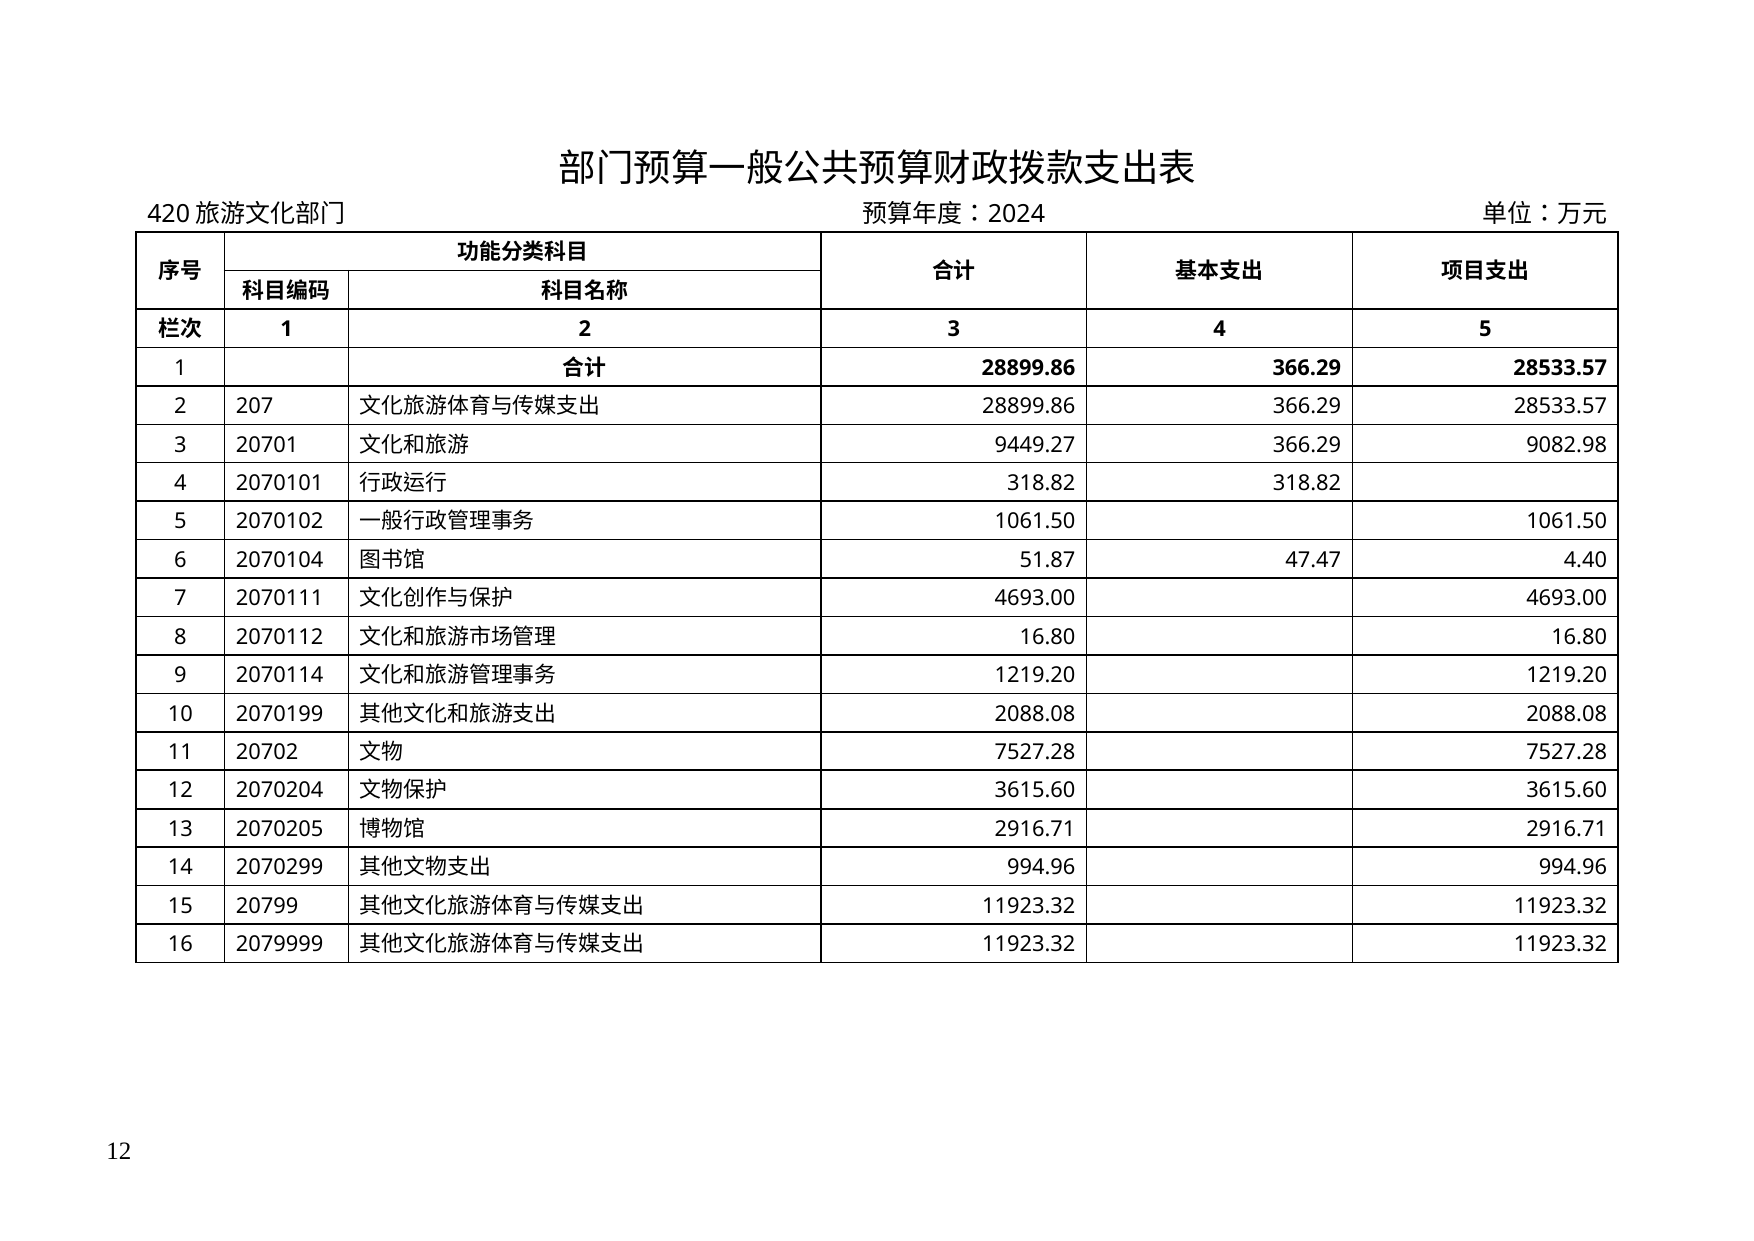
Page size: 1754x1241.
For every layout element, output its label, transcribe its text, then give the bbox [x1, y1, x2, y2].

table_cell [1087, 886, 1352, 923]
table_cell 2079999 [225, 925, 348, 962]
table_cell 2916.71 [1353, 810, 1617, 846]
table_cell 7527.28 [1353, 733, 1617, 769]
table_cell 20701 [225, 425, 348, 462]
table_cell 2070112 [225, 617, 348, 654]
table_cell 4693.00 [822, 579, 1086, 616]
table_cell 51.87 [822, 540, 1086, 577]
table_cell 5 [137, 502, 224, 539]
table_cell [1087, 810, 1352, 846]
table_cell [1087, 771, 1352, 808]
table_cell 28899.86 [822, 348, 1086, 385]
table_cell 11923.32 [1353, 886, 1617, 923]
table_cell 文物 [349, 733, 820, 769]
table_cell 15 [137, 886, 224, 923]
table_cell 9449.27 [822, 425, 1086, 462]
table_cell 366.29 [1087, 425, 1352, 462]
table_cell 8 [137, 617, 224, 654]
table_cell 栏次 [137, 310, 224, 347]
table_cell 1219.20 [1353, 656, 1617, 692]
table_cell [1087, 733, 1352, 769]
table_cell [1087, 694, 1352, 731]
table_cell [1087, 848, 1352, 885]
table_cell 行政运行 [349, 463, 820, 500]
table_cell 文物保护 [349, 771, 820, 808]
table_cell 2070102 [225, 502, 348, 539]
table_cell 文化创作与保护 [349, 579, 820, 616]
table_cell 1 [225, 310, 348, 347]
table_cell 318.82 [822, 463, 1086, 500]
table_cell 13 [137, 810, 224, 846]
table_cell [1087, 502, 1352, 539]
table_cell 科目名称 [349, 271, 820, 308]
table_cell 28533.57 [1353, 348, 1617, 385]
table_cell 9 [137, 656, 224, 692]
table_cell 3615.60 [1353, 771, 1617, 808]
table_cell [1087, 579, 1352, 616]
table_cell 28899.86 [822, 387, 1086, 423]
table_cell 994.96 [1353, 848, 1617, 885]
table_cell 2070204 [225, 771, 348, 808]
table_header 420旅游文化部门 [137, 195, 820, 231]
table_cell 28533.57 [1353, 387, 1617, 423]
table_cell 11923.32 [822, 886, 1086, 923]
table_cell 2070299 [225, 848, 348, 885]
table_cell 2088.08 [822, 694, 1086, 731]
table_cell 1219.20 [822, 656, 1086, 692]
table_cell 文化和旅游市场管理 [349, 617, 820, 654]
table_cell 4693.00 [1353, 579, 1617, 616]
table_cell 6 [137, 540, 224, 577]
table_cell 16.80 [1353, 617, 1617, 654]
table_cell 一般行政管理事务 [349, 502, 820, 539]
table_cell 2070111 [225, 579, 348, 616]
table_cell 16 [137, 925, 224, 962]
table_cell [1087, 656, 1352, 692]
table_cell 12 [137, 771, 224, 808]
table_cell 文化和旅游 [349, 425, 820, 462]
table_cell 2070104 [225, 540, 348, 577]
table_cell 318.82 [1087, 463, 1352, 500]
table_cell 11923.32 [822, 925, 1086, 962]
table_cell 10 [137, 694, 224, 731]
table_cell 2 [349, 310, 820, 347]
table_cell [1353, 463, 1617, 500]
table_cell 994.96 [822, 848, 1086, 885]
table_cell 博物馆 [349, 810, 820, 846]
table_cell 2070114 [225, 656, 348, 692]
table_cell 其他文化旅游体育与传媒支出 [349, 925, 820, 962]
table_cell 16.80 [822, 617, 1086, 654]
table_cell [1087, 617, 1352, 654]
table_cell 3 [137, 425, 224, 462]
table_cell 其他文化和旅游支出 [349, 694, 820, 731]
table_header 单位：万元 [1087, 195, 1617, 231]
table_cell [225, 348, 348, 385]
table_cell [1087, 925, 1352, 962]
table_cell 20799 [225, 886, 348, 923]
table_cell 47.47 [1087, 540, 1352, 577]
table_cell 11 [137, 733, 224, 769]
table_cell 11923.32 [1353, 925, 1617, 962]
table_cell 5 [1353, 310, 1617, 347]
table_cell 207 [225, 387, 348, 423]
table_cell 14 [137, 848, 224, 885]
table_cell 2070199 [225, 694, 348, 731]
table_cell 2 [137, 387, 224, 423]
table_cell 文化旅游体育与传媒支出 [349, 387, 820, 423]
table_cell 9082.98 [1353, 425, 1617, 462]
table_cell 项目支出 [1353, 233, 1617, 308]
table_cell 4 [137, 463, 224, 500]
table_cell 1061.50 [1353, 502, 1617, 539]
table_cell 3 [822, 310, 1086, 347]
table_cell 2070205 [225, 810, 348, 846]
text 部门预算一般公共预算财政拨款支出表 [106, 142, 1648, 193]
table_cell 合计 [822, 233, 1086, 308]
table_cell 366.29 [1087, 348, 1352, 385]
table_cell 20702 [225, 733, 348, 769]
table_cell 3615.60 [822, 771, 1086, 808]
table_header 预算年度：2024 [822, 195, 1086, 231]
table_cell 图书馆 [349, 540, 820, 577]
table_cell 科目编码 [225, 271, 348, 308]
table_cell 基本支出 [1087, 233, 1352, 308]
table_cell 366.29 [1087, 387, 1352, 423]
table_cell 1 [137, 348, 224, 385]
table_cell 功能分类科目 [225, 233, 820, 270]
table_cell 1061.50 [822, 502, 1086, 539]
table_cell 其他文化旅游体育与传媒支出 [349, 886, 820, 923]
table_cell 4.40 [1353, 540, 1617, 577]
table_cell 7 [137, 579, 224, 616]
table_cell 4 [1087, 310, 1352, 347]
table_cell 2070101 [225, 463, 348, 500]
table_cell 7527.28 [822, 733, 1086, 769]
table_cell 文化和旅游管理事务 [349, 656, 820, 692]
table_cell 2916.71 [822, 810, 1086, 846]
table_cell 2088.08 [1353, 694, 1617, 731]
table_cell 其他文物支出 [349, 848, 820, 885]
table_cell 合计 [349, 348, 820, 385]
table_cell 序号 [137, 233, 224, 308]
